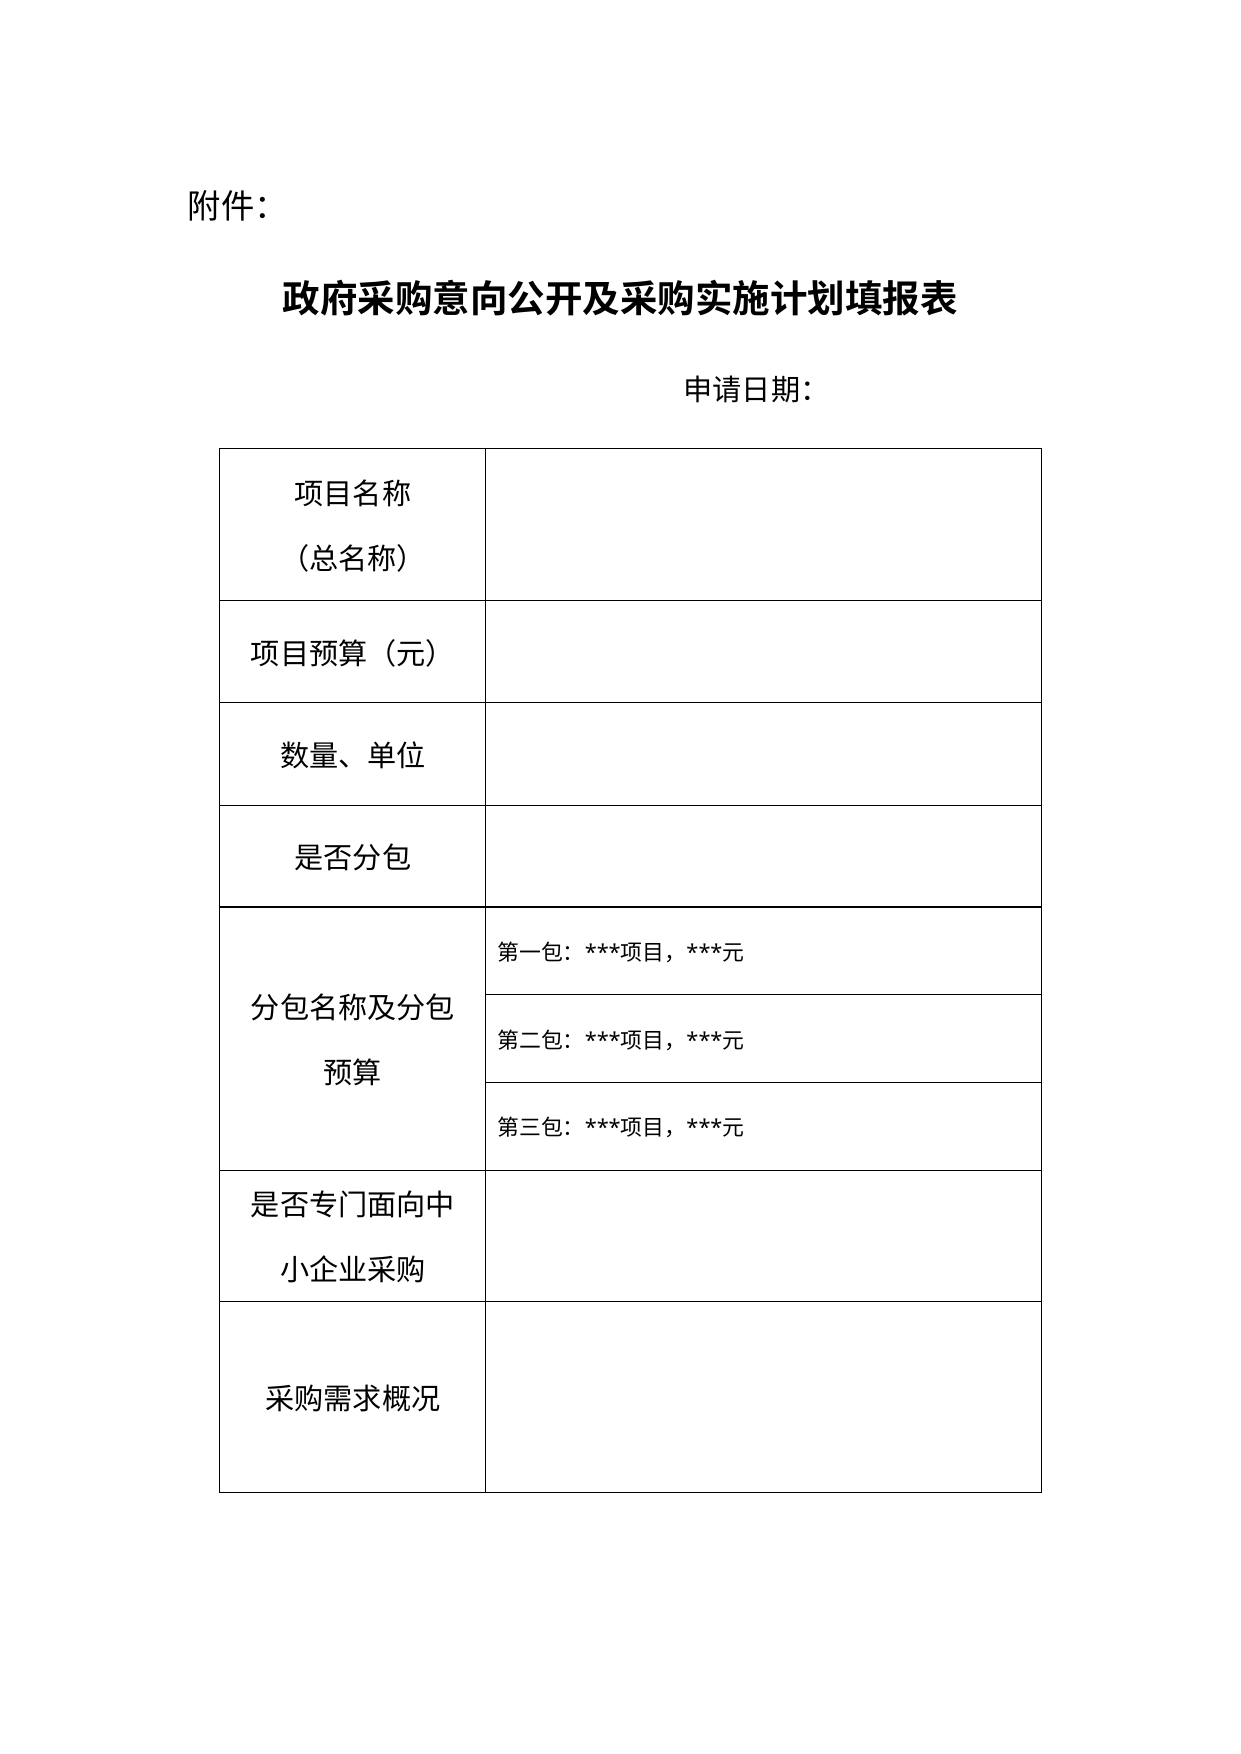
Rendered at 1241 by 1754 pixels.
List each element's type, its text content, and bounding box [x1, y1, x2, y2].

table_cell 第二包：***项目，***元 [486, 995, 1041, 1082]
table_cell [486, 601, 1041, 702]
table_cell 是否专门面向中小企业采购 [220, 1171, 485, 1301]
table_cell 是否分包 [220, 806, 485, 906]
table_cell 采购需求概况 [220, 1302, 485, 1492]
subtitle 申请日期： [187, 355, 1053, 420]
table_cell [486, 806, 1041, 906]
table_cell [486, 1302, 1041, 1492]
table_cell 第一包：***项目，***元 [486, 908, 1041, 994]
table_header [486, 449, 1041, 600]
table_cell 分包名称及分包预算 [220, 908, 485, 1169]
subtitle 政府采购意向公开及采购实施计划填报表 [187, 263, 1053, 328]
table_cell [486, 1171, 1041, 1301]
table_cell [486, 703, 1041, 805]
table_header 项目名称 （总名称） [220, 449, 485, 600]
text 附件： [187, 171, 1053, 236]
table_cell 数量、单位 [220, 703, 485, 805]
table_cell 项目预算（元） [220, 601, 485, 702]
table_cell 第三包：***项目，***元 [486, 1083, 1041, 1169]
